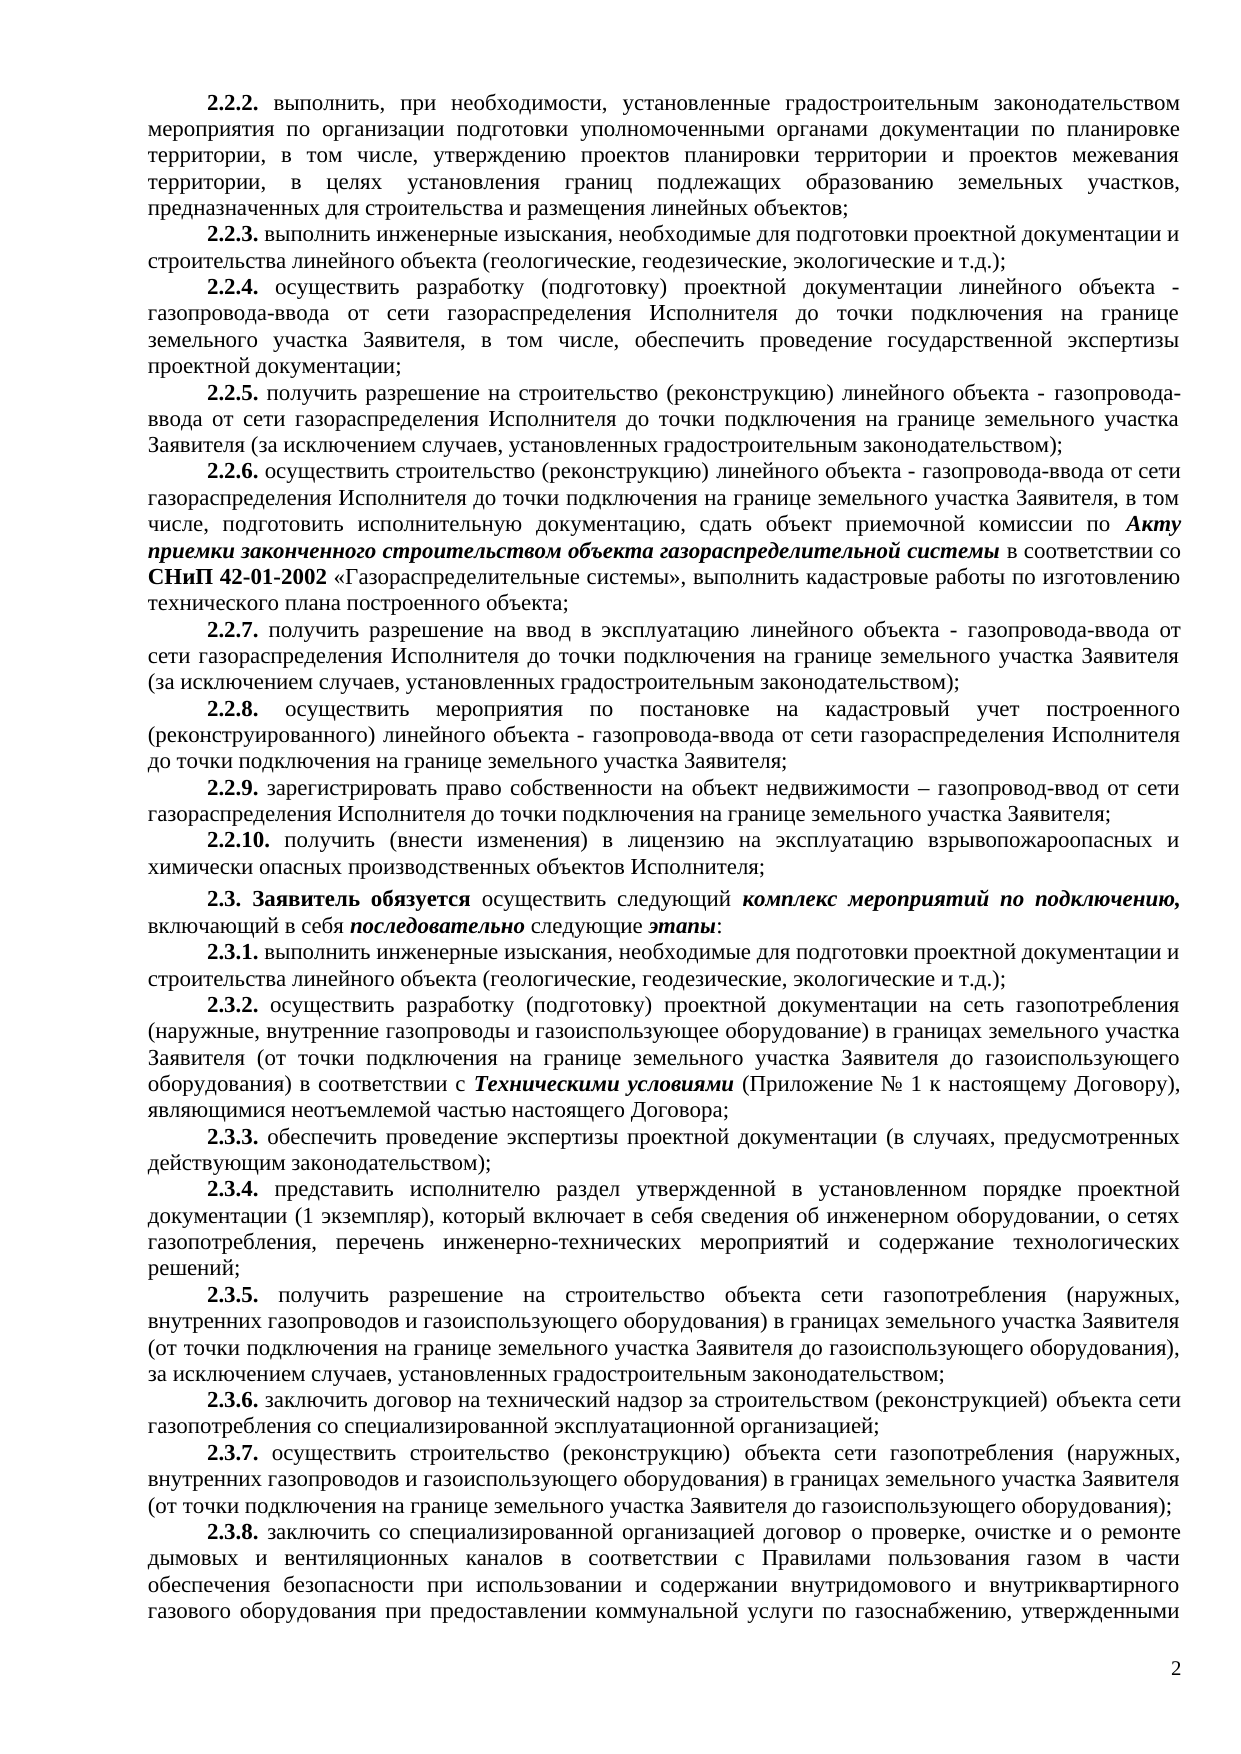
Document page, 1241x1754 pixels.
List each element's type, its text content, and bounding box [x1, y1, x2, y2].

text 2.3.6. заключить договор на технический надзор за строительством (реконструкцией) объекта сети газопотребления со специализированной эксплуатационной организацией; [148, 1386, 1181, 1439]
text 2.3. Заявитель обязуется осуществить следующий комплекс мероприятий по подключению, включающий в себя последовательно следующие этапы: [148, 886, 1181, 938]
text 2.3.3. обеспечить проведение экспертизы проектной документации (в случаях, предусмотренных действующим законодательством); [148, 1123, 1181, 1175]
text 2.2.10. получить (внести изменения) в лицензию на эксплуатацию взрывопожароопасных и химически опасных производственных объектов Исполнителя; [148, 827, 1181, 879]
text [148, 1518, 1181, 1623]
text 2.2.3. выполнить инженерные изыскания, необходимые для подготовки проектной документации и строительства линейного объекта (геологические, геодезические, экологические и т.д.); [148, 220, 1181, 273]
text 2.2.5. получить разрешение на строительство (реконструкцию) линейного объекта - газопровода-ввода от сети газораспределения Исполнителя до точки подключения на границе земельного участка Заявителя (за исключением случаев, установленных градостроительным законодательством); [148, 378, 1181, 458]
text 2.2.9. зарегистрировать право собственности на объект недвижимости – газопровод-ввод от сети газораспределения Исполнителя до точки подключения на границе земельного участка Заявителя; [148, 774, 1181, 827]
text 2.3.1. выполнить инженерные изыскания, необходимые для подготовки проектной документации и строительства линейного объекта (геологические, геодезические, экологические и т.д.); [148, 938, 1181, 991]
text 2.3.4. представить исполнителю раздел утвержденной в установленном порядке проектной документации (1 экземпляр), который включает в себя сведения об инженерном оборудовании, о сетях газопотребления, перечень инженерно-технических мероприятий и содержание технологических решений; [148, 1175, 1181, 1281]
text 2.2.2. выполнить, при необходимости, установленные градостроительным законодательством мероприятия по организации подготовки уполномоченными органами документации по планировке территории, в том числе, утверждению проектов планировки территории и проектов межевания территории, в целях установления границ подлежащих образованию земельных участков, предназначенных для строительства и размещения линейных объектов; [148, 89, 1181, 220]
text 2.3.2. осуществить разработку (подготовку) проектной документации на сеть газопотребления (наружные, внутренние газопроводы и газоиспользующее оборудование) в границах земельного участка Заявителя (от точки подключения на границе земельного участка Заявителя до газоиспользующего оборудования) в соответствии с Техническими условиями (Приложение № 1 к настоящему Договору), являющимися неотъемлемой частью настоящего Договора; [148, 991, 1181, 1123]
text 2.3.5. получить разрешение на строительство объекта сети газопотребления (наружных, внутренних газопроводов и газоиспользующего оборудования) в границах земельного участка Заявителя (от точки подключения на границе земельного участка Заявителя до газоиспользующего оборудования), за исключением случаев, установленных градостроительным законодательством; [148, 1281, 1181, 1386]
text 2.2.8. осуществить мероприятия по постановке на кадастровый учет построенного (реконструированного) линейного объекта - газопровода-ввода от сети газораспределения Исполнителя до точки подключения на границе земельного участка Заявителя; [148, 695, 1181, 774]
text 2.2.4. осуществить разработку (подготовку) проектной документации линейного объекта - газопровода-ввода от сети газораспределения Исполнителя до точки подключения на границе земельного участка Заявителя, в том числе, обеспечить проведение государственной экспертизы проектной документации; [148, 273, 1181, 378]
text 2.3.7. осуществить строительство (реконструкцию) объекта сети газопотребления (наружных, внутренних газопроводов и газоиспользующего оборудования) в границах земельного участка Заявителя (от точки подключения на границе земельного участка Заявителя до газоиспользующего оборудования); [148, 1439, 1181, 1518]
text 2.2.6. осуществить строительство (реконструкцию) линейного объекта - газопровода-ввода от сети газораспределения Исполнителя до точки подключения на границе земельного участка Заявителя, в том числе, подготовить исполнительную документацию, сдать объект приемочной комиссии по Акту приемки законченного строительством объекта газораспределительной системы в соответствии со СНиП 42-01-2002 «Газораспределительные системы», выполнить кадастровые работы по изготовлению технического плана построенного объекта; [148, 458, 1181, 616]
text 2.2.7. получить разрешение на ввод в эксплуатацию линейного объекта - газопровода-ввода от сети газораспределения Исполнителя до точки подключения на границе земельного участка Заявителя (за исключением случаев, установленных градостроительным законодательством); [148, 616, 1181, 695]
